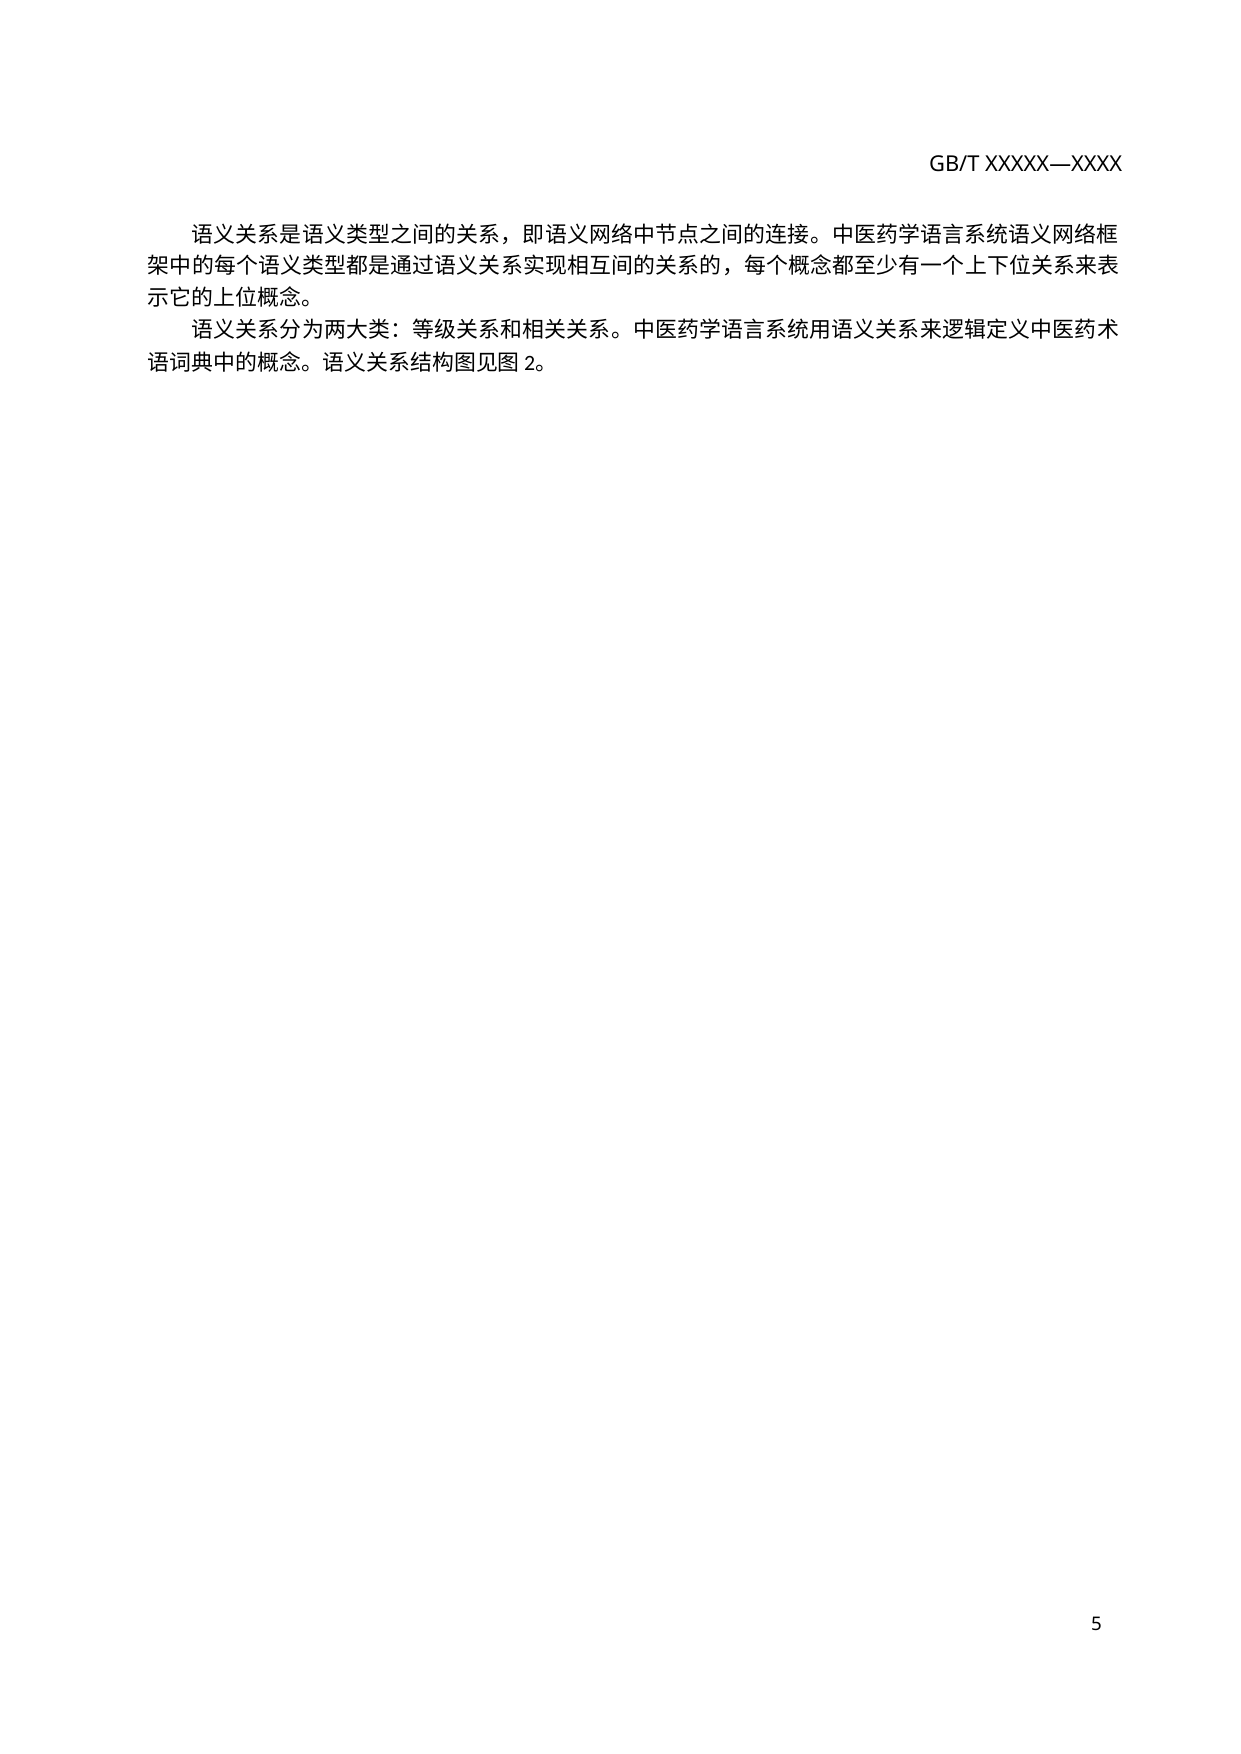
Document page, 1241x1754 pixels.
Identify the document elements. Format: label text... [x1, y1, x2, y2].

text 语义关系是语义类型之间的关系，即语义网络中节点之间的连接。中医药学语言系统语义网络框架中的每个语义类型都是通过语义关系实现相互间的关系的，每个概念都至少有一个上下位关系来表示它的上位概念。 [148, 217, 1122, 312]
text 语义关系分为两大类：等级关系和相关关系。中医药学语言系统用语义关系来逻辑定义中医药术语词典中的概念。语义关系结构图见图2。 [148, 312, 1122, 377]
